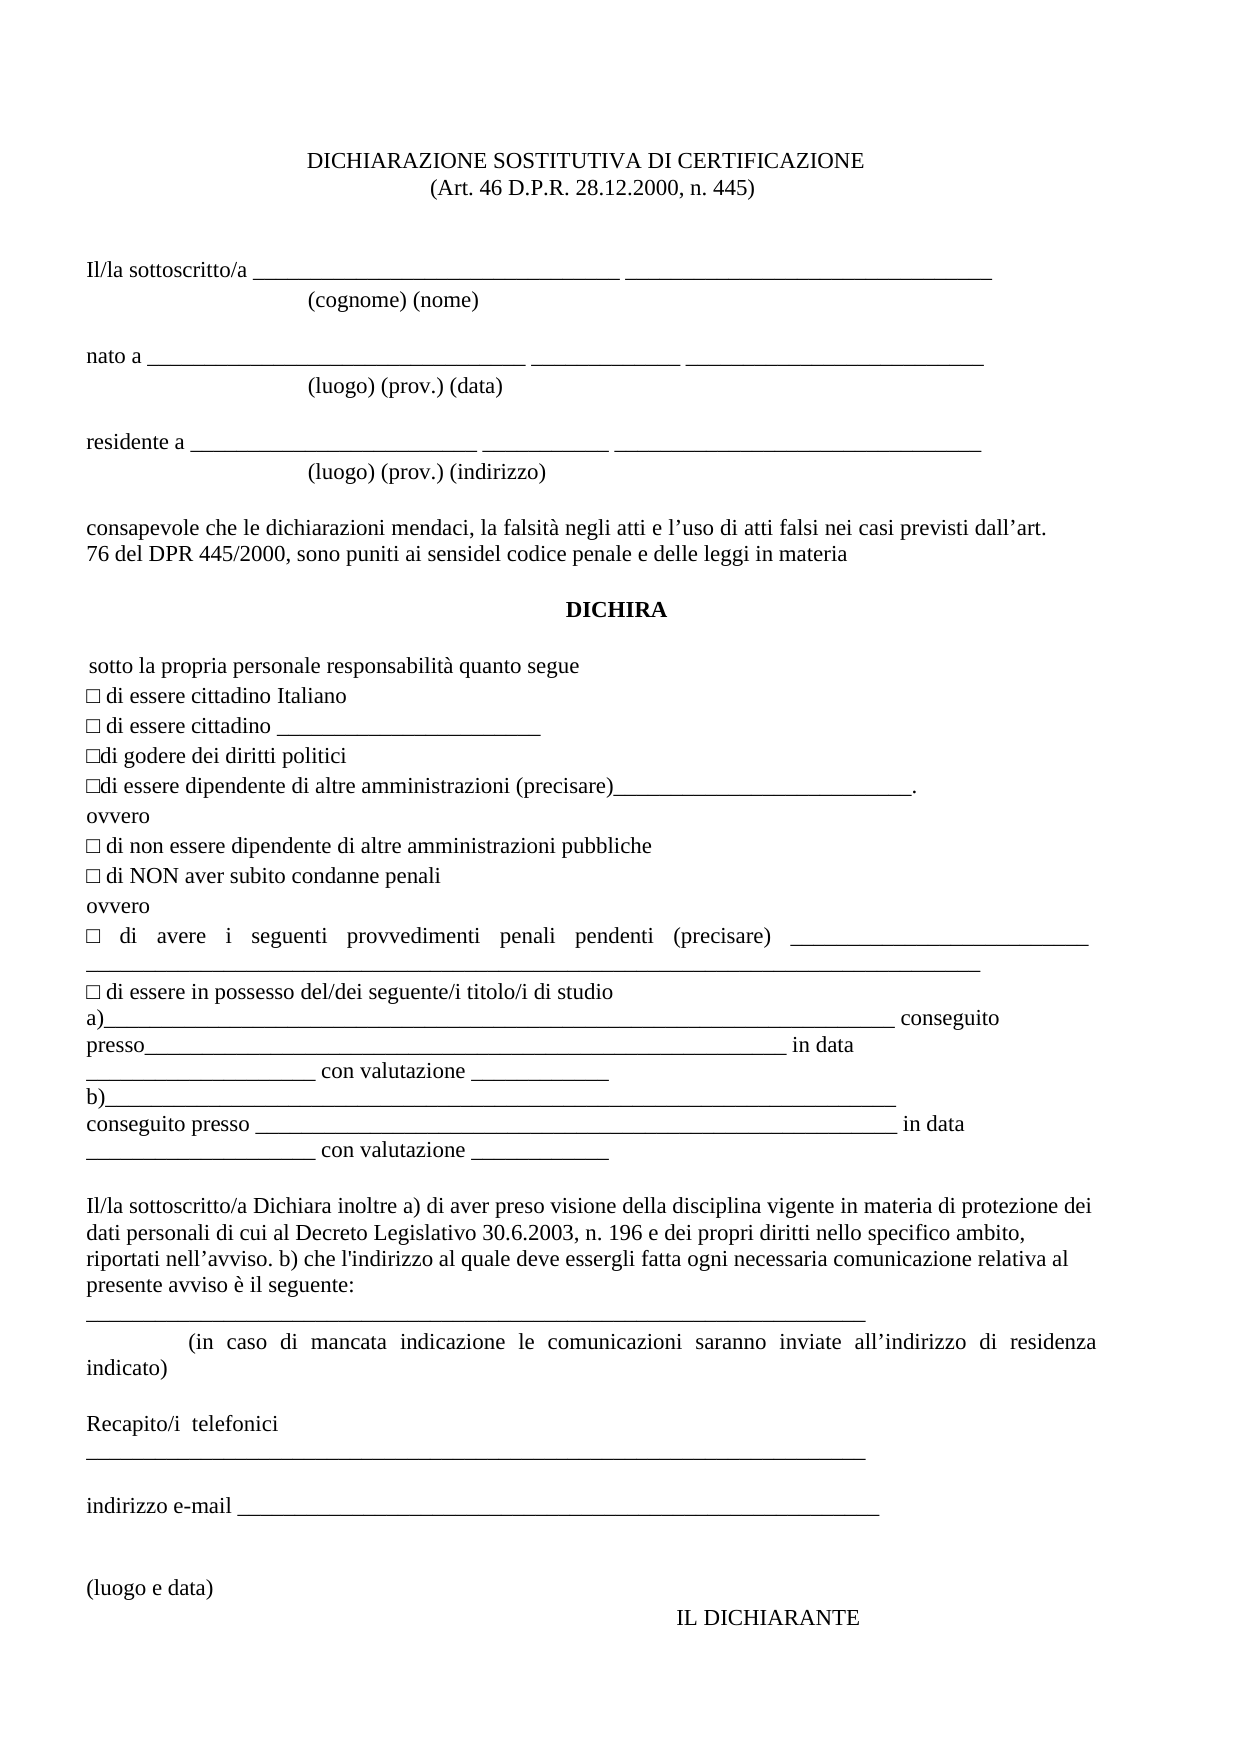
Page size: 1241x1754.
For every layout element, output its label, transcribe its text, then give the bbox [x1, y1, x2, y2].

text □ di non essere dipendente di altre amministrazioni pubbliche [86, 832, 1063, 858]
text □ di avere i seguenti provvedimenti penali pendenti (precisare) __________________________ ______________________________________________________________________________ [86, 922, 1089, 974]
text □ di essere cittadino Italiano [86, 682, 1021, 709]
text □ di NON aver subito condanne penali [86, 862, 1063, 888]
text nato a _________________________________ _____________ __________________________ [86, 342, 1095, 368]
text IL DICHIARANTE [676, 1604, 1042, 1631]
text indirizzo e-mail ________________________________________________________ [86, 1492, 967, 1518]
text (luogo) (prov.) (indirizzo) [308, 458, 899, 484]
text □ di essere in possesso del/dei seguente/i titolo/i di studio a)_____________________________________________________________________ conseguito presso________________________________________________________ in data ____________________ con valutazione ____________ b)_____________________________________________________________________ conseguito presso ________________________________________________________ in data ____________________ con valutazione ____________ [86, 978, 1001, 1162]
text □di godere dei diritti politici [86, 742, 1021, 769]
text Recapito/i telefonici ____________________________________________________________________ [86, 1410, 962, 1463]
text Il/la sottoscritto/a ________________________________ ________________________________ [86, 256, 1095, 283]
text (in caso di mancata indicazione le comunicazioni saranno inviate all’indirizzo di residenza indicato) [86, 1328, 1098, 1380]
text DICHIRA [86, 596, 1063, 623]
text ovvero [86, 802, 1021, 828]
text (cognome) (nome) [308, 286, 831, 313]
text Il/la sottoscritto/a Dichiara inoltre a) di aver preso visione della disciplina vigente in materia di protezione dei dati personali di cui al Decreto Legislativo 30.6.2003, n. 196 e dei propri diritti nello specifico ambito, riportati nell’avviso. b) che l'indirizzo al quale deve essergli fatta ogni necessaria comunicazione relativa al presente avviso è il seguente: ____________________________________________________________________ [86, 1192, 1098, 1324]
text (luogo) (prov.) (data) [308, 372, 965, 398]
text DICHIARAZIONE SOSTITUTIVA DI CERTIFICAZIONE [307, 148, 878, 174]
text consapevole che le dichiarazioni mendaci, la falsità negli atti e l’uso di atti falsi nei casi previsti dall’art. 76 del DPR 445/2000, sono puniti ai sensidel codice penale e delle leggi in materia [86, 513, 1049, 566]
text □ di essere cittadino _______________________ [86, 712, 1021, 739]
text □di essere dipendente di altre amministrazioni (precisare)__________________________. [86, 772, 1021, 798]
text residente a _________________________ ___________ ________________________________ [86, 428, 1093, 454]
text (luogo e data) [86, 1574, 236, 1601]
text (Art. 46 D.P.R. 28.12.2000, n. 445) [307, 174, 878, 200]
text ovvero [86, 892, 1063, 918]
text sotto la propria personale responsabilità quanto segue [86, 653, 1063, 679]
